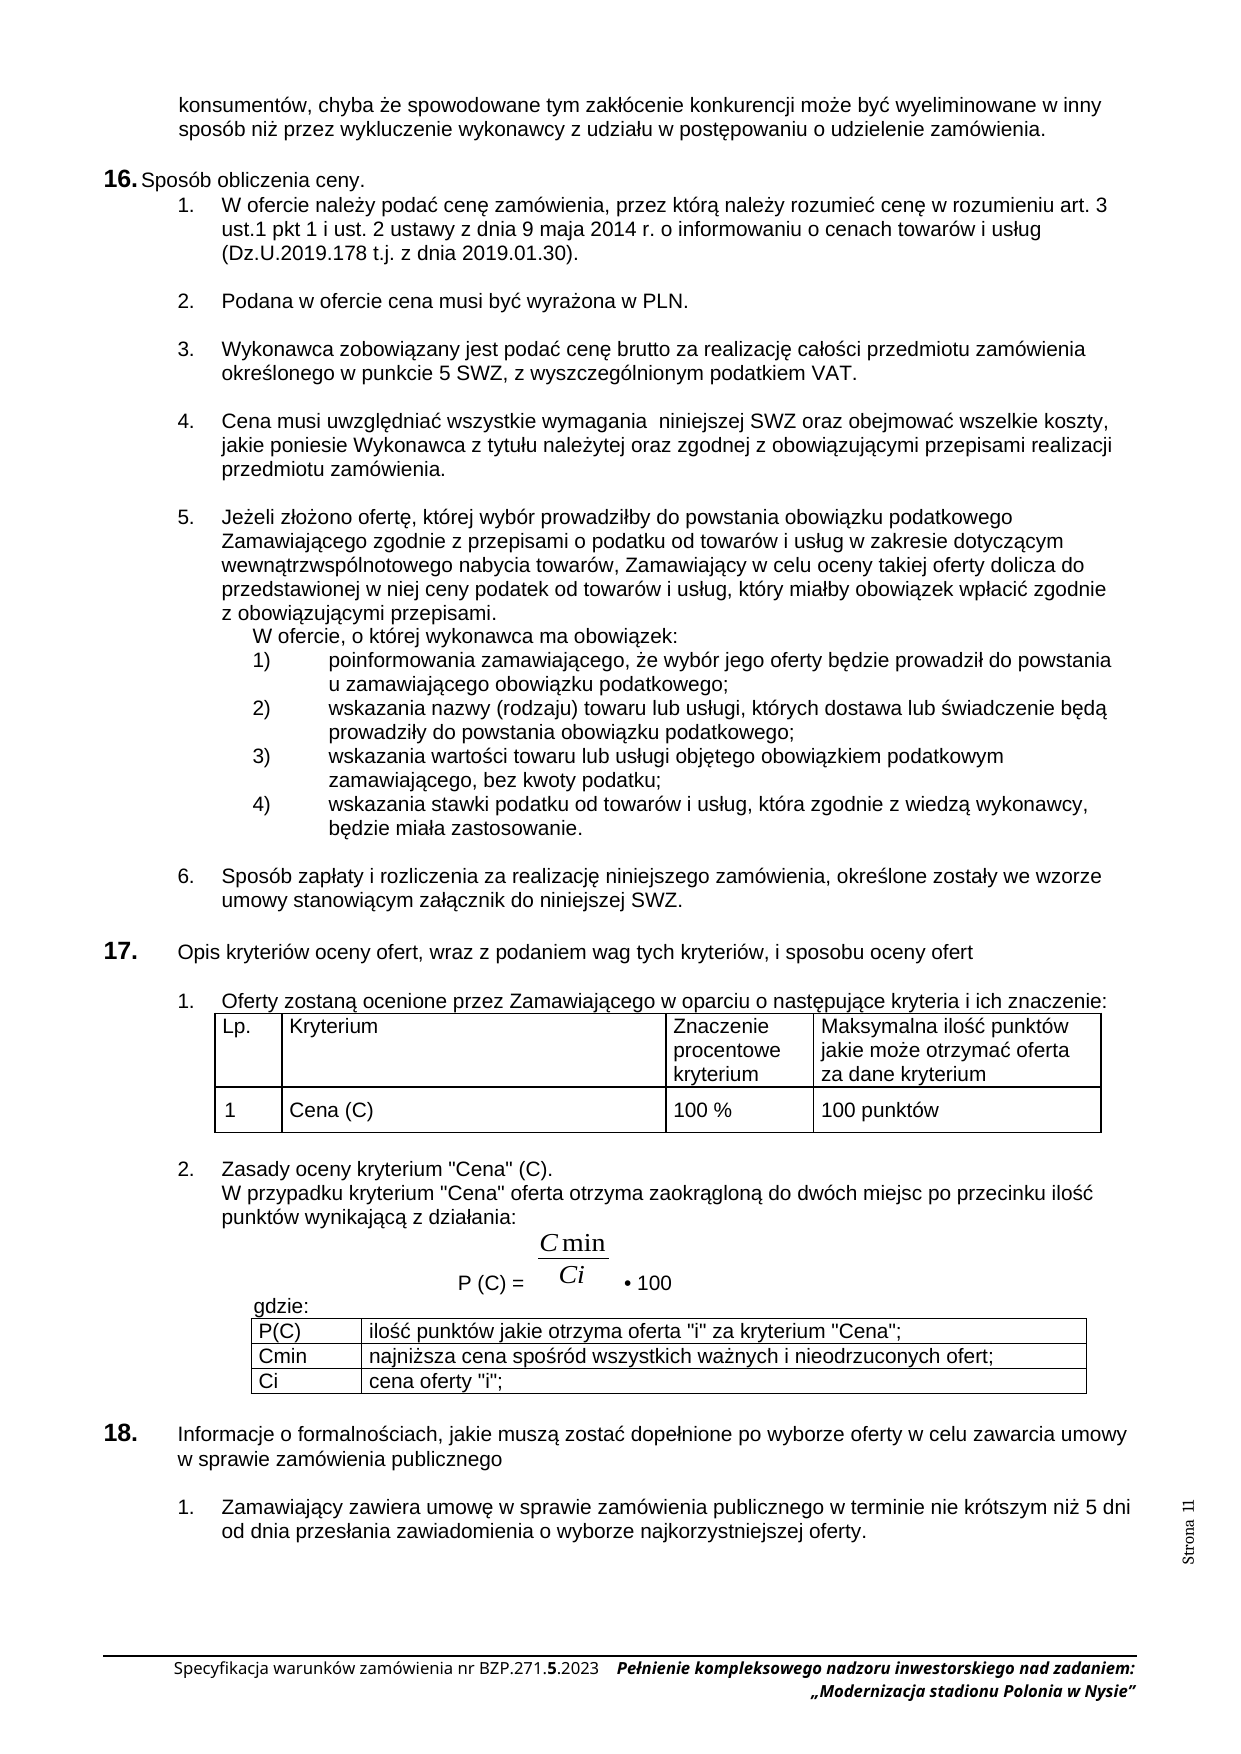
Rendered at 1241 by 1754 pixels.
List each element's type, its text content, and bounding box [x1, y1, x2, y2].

list Oferty zostaną ocenione przez Zamawiającego w oparciu o następujące kryteria i ich znaczenie: [177, 988, 1137, 1012]
table_header P(C) [252, 1319, 361, 1343]
text gdzie: [165, 1294, 1137, 1318]
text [133, 92, 1137, 140]
list 3) wskazania wartości towaru lub usługi objętego obowiązkiem podatkowym zamawiającego, bez kwoty podatku; [252, 744, 1137, 792]
list Sposób obliczenia ceny. [103, 164, 1137, 193]
list Cena musi uwzględniać wszystkie wymagania niniejszej SWZ oraz obejmować wszelkie koszty, jakie poniesie Wykonawca z tytułu należytej oraz zgodnej z obowiązującymi przepisami realizacji przedmiotu zamówienia. [177, 409, 1137, 481]
list 1) poinformowania zamawiającego, że wybór jego oferty będzie prowadził do powstania u zamawiającego obowiązku podatkowego; [252, 648, 1137, 696]
list 2) wskazania nazwy (rodzaju) towaru lub usługi, których dostawa lub świadczenie będą prowadziły do powstania obowiązku podatkowego; [252, 696, 1137, 744]
list Informacje o formalnościach, jakie muszą zostać dopełnione po wyborze oferty w celu zawarcia umowy w sprawie zamówienia publicznego [103, 1418, 1137, 1471]
list Podana w ofercie cena musi być wyrażona w PLN. [177, 289, 1137, 313]
list W ofercie, o której wykonawca ma obowiązek: [252, 624, 1137, 648]
table_cell cena oferty "i"; [362, 1369, 1086, 1393]
list W ofercie należy podać cenę zamówienia, przez którą należy rozumieć cenę w rozumieniu art. 3 ust.1 pkt 1 i ust. 2 ustawy z dnia 9 maja 2014 r. o informowaniu o cenach towarów i usług (Dz.U.2019.178 t.j. z dnia 2019.01.30). [177, 193, 1137, 265]
list Jeżeli złożono ofertę, której wybór prowadziłby do powstania obowiązku podatkowego Zamawiającego zgodnie z przepisami o podatku od towarów i usług w zakresie dotyczącym wewnątrzwspólnotowego nabycia towarów, Zamawiający w celu oceny takiej oferty dolicza do przedstawionej w niej ceny podatek od towarów i usług, który miałby obowiązek wpłacić zgodnie z obowiązującymi przepisami. [177, 504, 1137, 624]
table_cell Ci [252, 1369, 361, 1393]
table_header Kryterium [283, 1014, 665, 1086]
table_header Maksymalna ilość punktów jakie może otrzymać oferta za dane kryterium [814, 1014, 1100, 1086]
table_cell 100 punktów [814, 1088, 1100, 1132]
text P (C) = • 100 [458, 1229, 1137, 1294]
table_header Znaczenie procentowe kryterium [667, 1014, 813, 1086]
table_cell 100 % [667, 1088, 813, 1132]
table_cell Cmin [252, 1344, 361, 1368]
list Opis kryteriów oceny ofert, wraz z podaniem wag tych kryteriów, i sposobu oceny ofert [103, 936, 1137, 964]
subtitle Zasady oceny kryterium "Cena" (C). [177, 1157, 1137, 1181]
text W przypadku kryterium "Cena" oferta otrzyma zaokrągloną do dwóch miejsc po przecinku ilość punktów wynikającą z działania: [221, 1181, 1137, 1229]
table_cell Cena (C) [283, 1088, 665, 1132]
table_cell 1 [216, 1088, 281, 1132]
list 4) wskazania stawki podatku od towarów i usług, która zgodnie z wiedzą wykonawcy, będzie miała zastosowanie. [252, 792, 1137, 840]
table_cell najniższa cena spośród wszystkich ważnych i nieodrzuconych ofert; [362, 1344, 1086, 1368]
list Sposób zapłaty i rozliczenia za realizację niniejszego zamówienia, określone zostały we wzorze umowy stanowiącym załącznik do niniejszej SWZ. [177, 864, 1137, 912]
list Zamawiający zawiera umowę w sprawie zamówienia publicznego w terminie nie krótszym niż 5 dni od dnia przesłania zawiadomienia o wyborze najkorzystniejszej oferty. [177, 1495, 1137, 1543]
list Wykonawca zobowiązany jest podać cenę brutto za realizację całości przedmiotu zamówienia określonego w punkcie 5 SWZ, z wyszczególnionym podatkiem VAT. [177, 337, 1137, 385]
table_header Lp. [216, 1014, 281, 1086]
table_header ilość punktów jakie otrzyma oferta "i" za kryterium "Cena"; [362, 1319, 1086, 1343]
